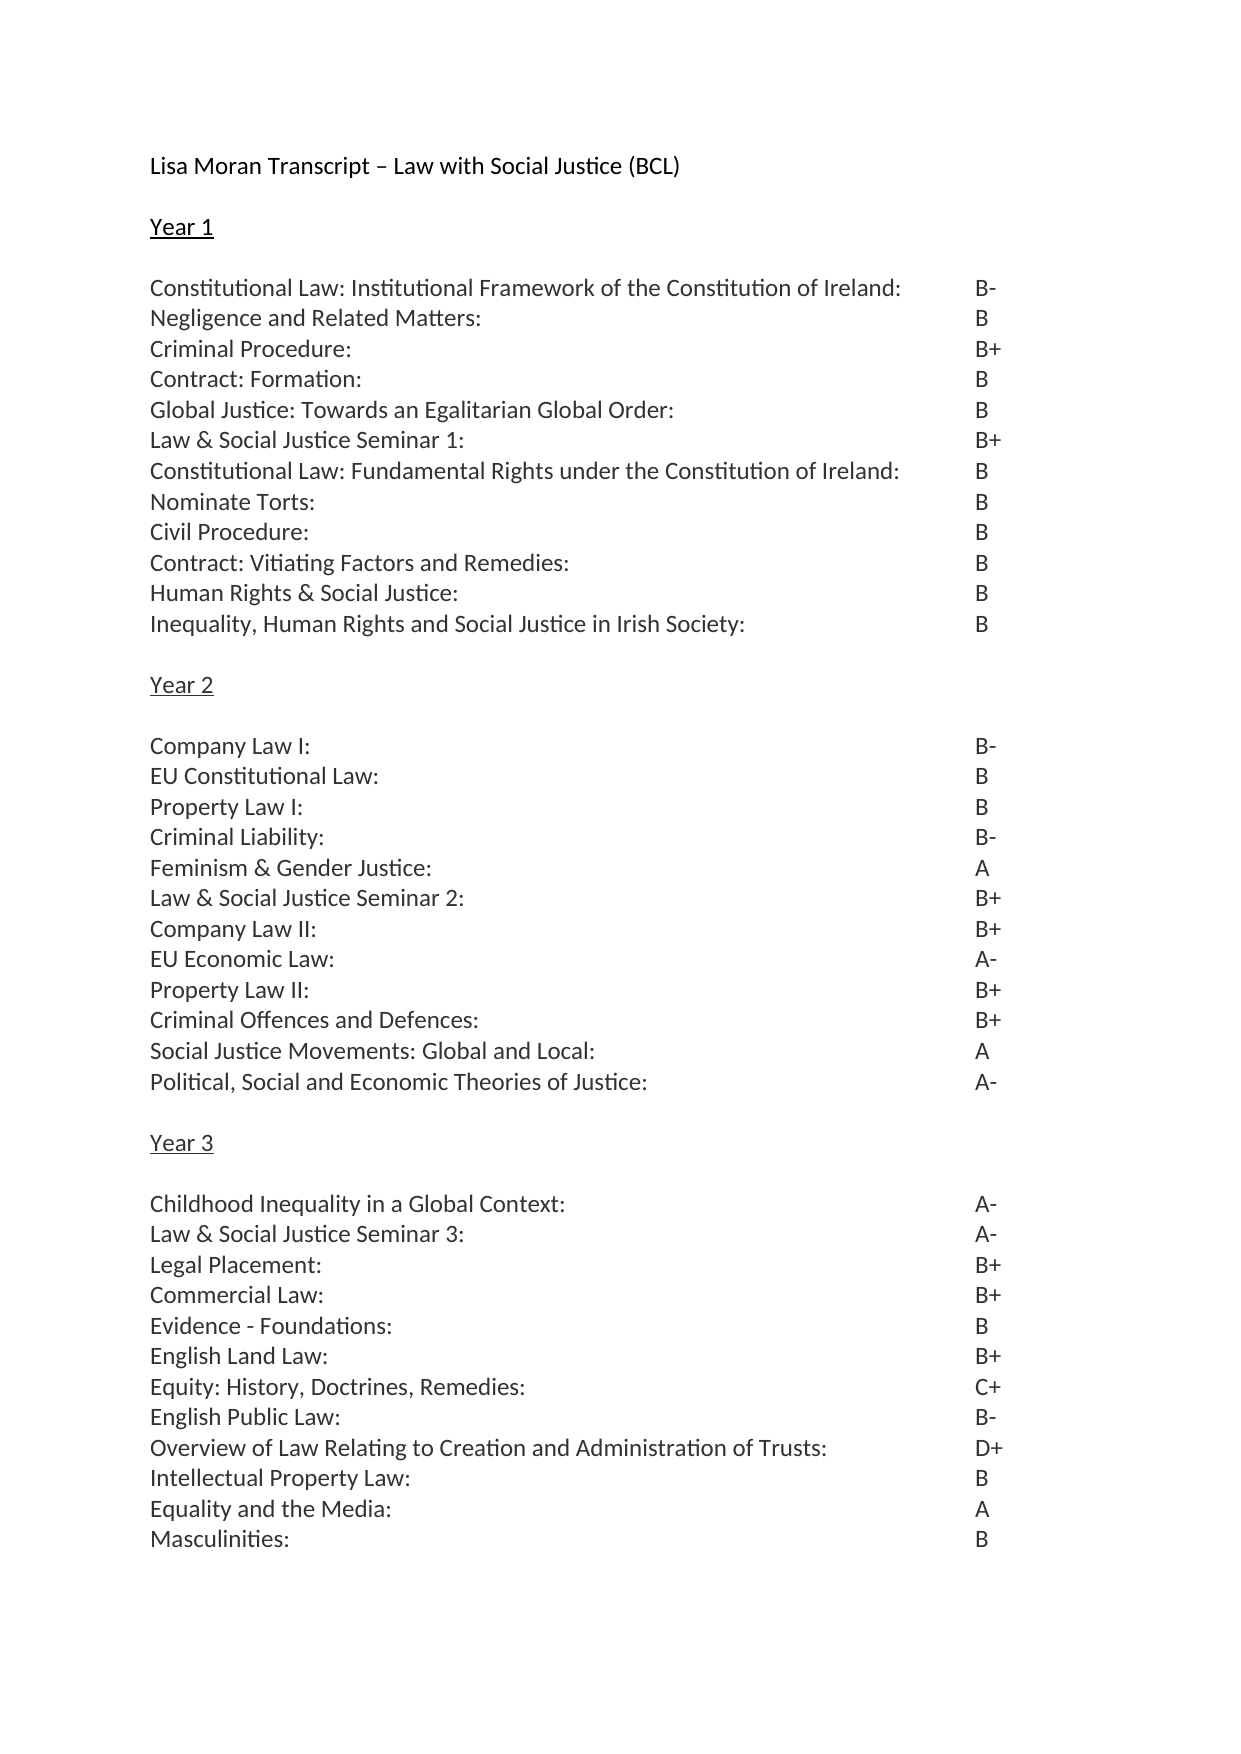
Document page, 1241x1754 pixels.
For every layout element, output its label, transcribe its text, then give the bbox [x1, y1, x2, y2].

text Law & Social Justice Seminar 1: B+ [150, 425, 1090, 455]
text Law & Social Justice Seminar 3: A- [150, 1218, 1090, 1249]
text Negligence and Related Matters: B [150, 303, 1090, 333]
text Overview of Law Relating to Creation and Administration of Trusts: D+ [150, 1432, 1090, 1462]
text Constitutional Law: Fundamental Rights under the Constitution of Ireland: B [150, 455, 1090, 486]
text Company Law II: B+ [150, 913, 1090, 943]
text Masculinities: B [150, 1523, 1090, 1554]
text EU Economic Law: A- [150, 943, 1090, 974]
text Property Law I: B [150, 791, 1090, 821]
text Year 3 [150, 1127, 1090, 1157]
text Civil Procedure: B [150, 516, 1090, 547]
text Social Justice Movements: Global and Local: A [150, 1035, 1090, 1066]
text Evidence - Foundations: B [150, 1310, 1090, 1340]
text Legal Placement: B+ [150, 1249, 1090, 1279]
text Human Rights & Social Justice: B [150, 577, 1090, 608]
text Year 2 [150, 669, 1090, 699]
text Constitutional Law: Institutional Framework of the Constitution of Ireland: B- [150, 272, 1090, 303]
text Equity: History, Doctrines, Remedies: C+ [150, 1371, 1090, 1401]
text Property Law II: B+ [150, 974, 1090, 1004]
text Year 1 [150, 211, 1090, 242]
text Nominate Torts: B [150, 486, 1090, 516]
text Law & Social Justice Seminar 2: B+ [150, 882, 1090, 913]
text Inequality, Human Rights and Social Justice in Irish Society: B [150, 608, 1090, 638]
text Feminism & Gender Justice: A [150, 852, 1090, 882]
text Intellectual Property Law: B [150, 1462, 1090, 1493]
text Political, Social and Economic Theories of Justice: A- [150, 1066, 1090, 1096]
text Commercial Law: B+ [150, 1279, 1090, 1310]
text Contract: Vitiating Factors and Remedies: B [150, 547, 1090, 577]
text Equality and the Media: A [150, 1493, 1090, 1523]
text English Public Law: B- [150, 1401, 1090, 1432]
text Global Justice: Towards an Egalitarian Global Order: B [150, 394, 1090, 425]
text Criminal Procedure: B+ [150, 333, 1090, 364]
text English Land Law: B+ [150, 1340, 1090, 1371]
text EU Constitutional Law: B [150, 760, 1090, 791]
text Contract: Formation: B [150, 364, 1090, 394]
text Company Law I: B- [150, 730, 1090, 760]
text Criminal Liability: B- [150, 821, 1090, 852]
text Childhood Inequality in a Global Context: A- [150, 1188, 1090, 1218]
text Lisa Moran Transcript – Law with Social Justice (BCL) [150, 150, 1090, 181]
text Criminal Offences and Defences: B+ [150, 1004, 1090, 1035]
